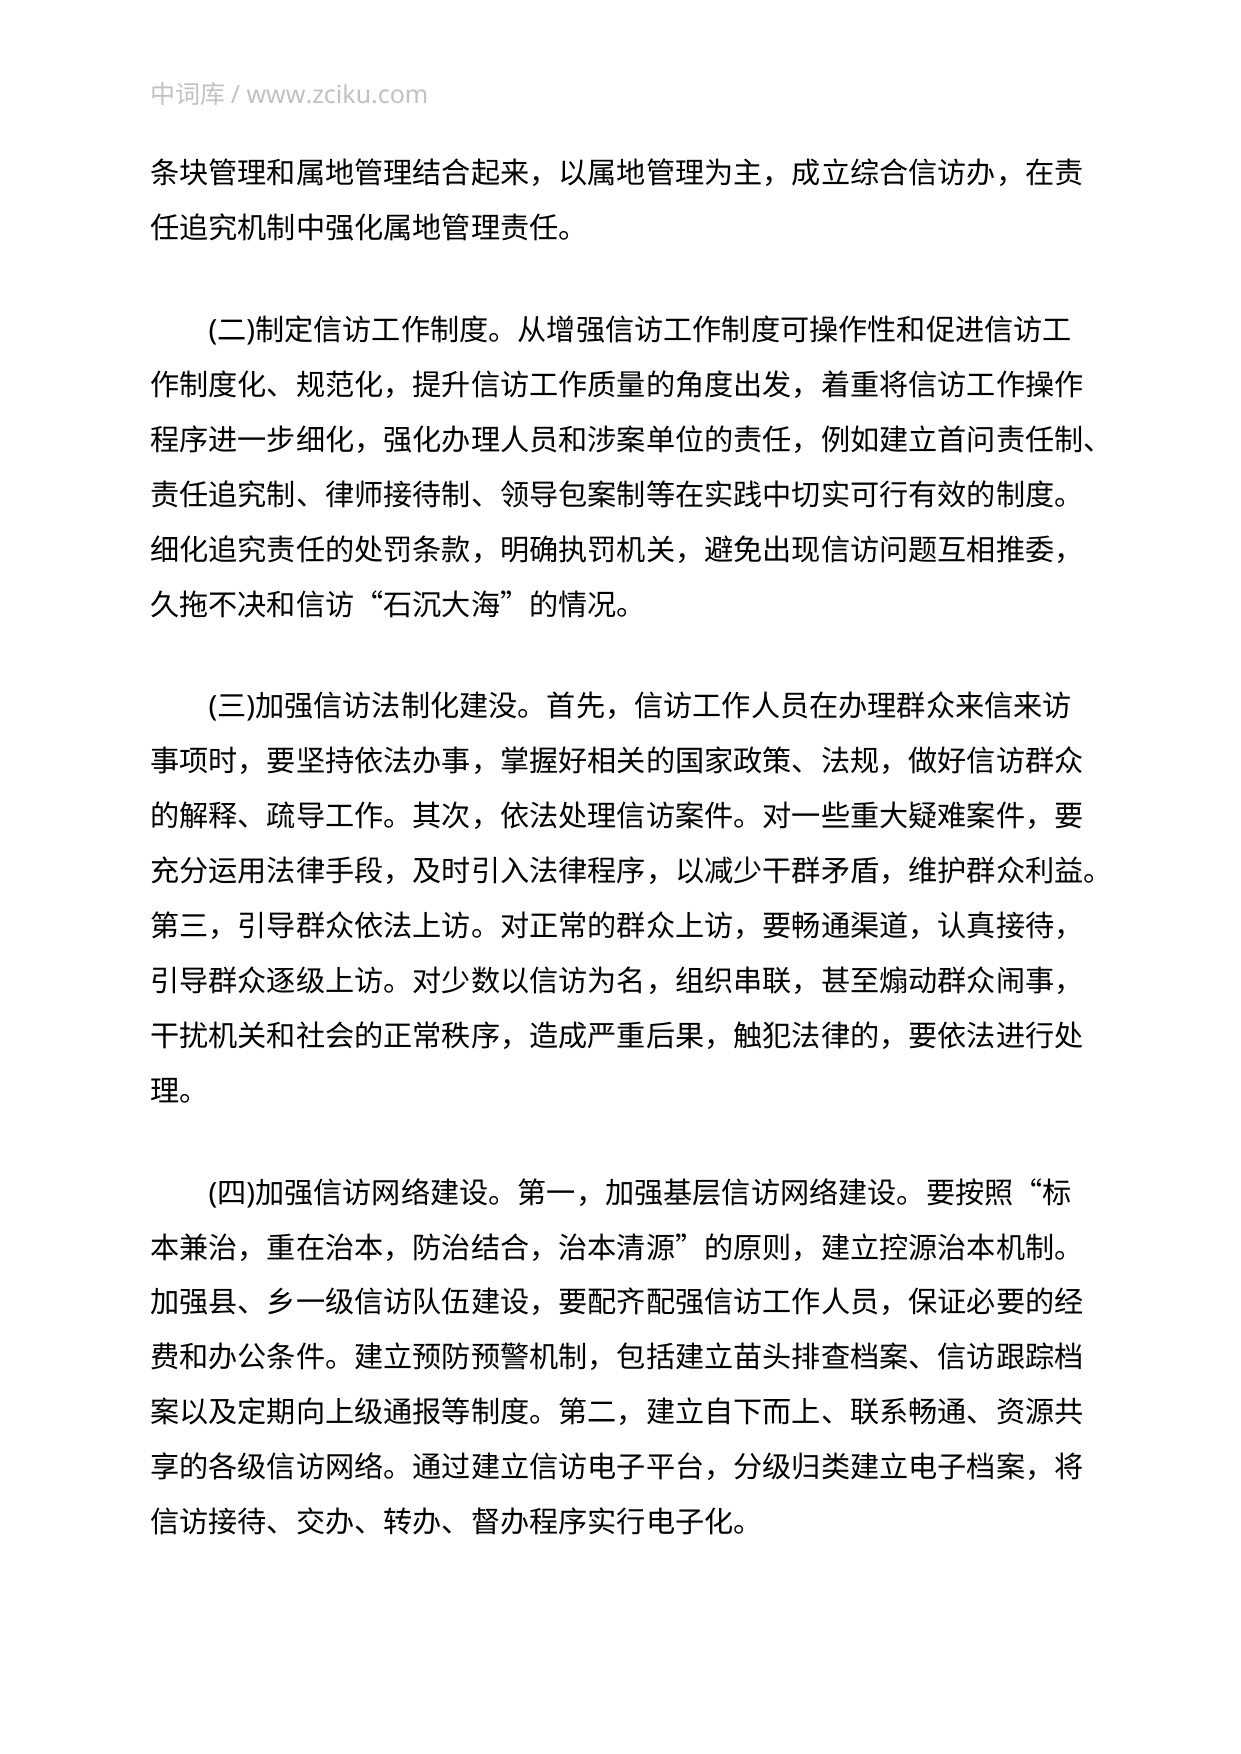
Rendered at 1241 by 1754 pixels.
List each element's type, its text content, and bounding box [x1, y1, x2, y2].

text (四)加强信访网络建设。第一，加强基层信访网络建设。要按照“标本兼治，重在治本，防治结合，治本清源”的原则，建立控源治本机制。加强县、乡一级信访队伍建设，要配齐配强信访工作人员，保证必要的经费和办公条件。建立预防预警机制，包括建立苗头排查档案、信访跟踪档案以及定期向上级通报等制度。第二，建立自下而上、联系畅通、资源共享的各级信访网络。通过建立信访电子平台，分级归类建立电子档案，将信访接待、交办、转办、督办程序实行电子化。 [150, 1169, 1090, 1541]
text (三)加强信访法制化建没。首先，信访工作人员在办理群众来信来访事项时，要坚持依法办事，掌握好相关的国家政策、法规，做好信访群众的解释、疏导工作。其次，依法处理信访案件。对一些重大疑难案件，要充分运用法律手段，及时引入法律程序，以减少干群矛盾，维护群众利益。第三，引导群众依法上访。对正常的群众上访，要畅通渠道，认真接待，引导群众逐级上访。对少数以信访为名，组织串联，甚至煽动群众闹事，干扰机关和社会的正常秩序，造成严重后果，触犯法律的，要依法进行处理。 [150, 683, 1090, 1110]
text (二)制定信访工作制度。从增强信访工作制度可操作性和促进信访工作制度化、规范化，提升信访工作质量的角度出发，着重将信访工作操作程序进一步细化，强化办理人员和涉案单位的责任，例如建立首问责任制、责任追究制、律师接待制、领导包案制等在实践中切实可行有效的制度。细化追究责任的处罚条款，明确执罚机关，避免出现信访问题互相推委，久拖不决和信访“石沉大海”的情况。 [150, 307, 1090, 623]
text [150, 150, 1090, 247]
